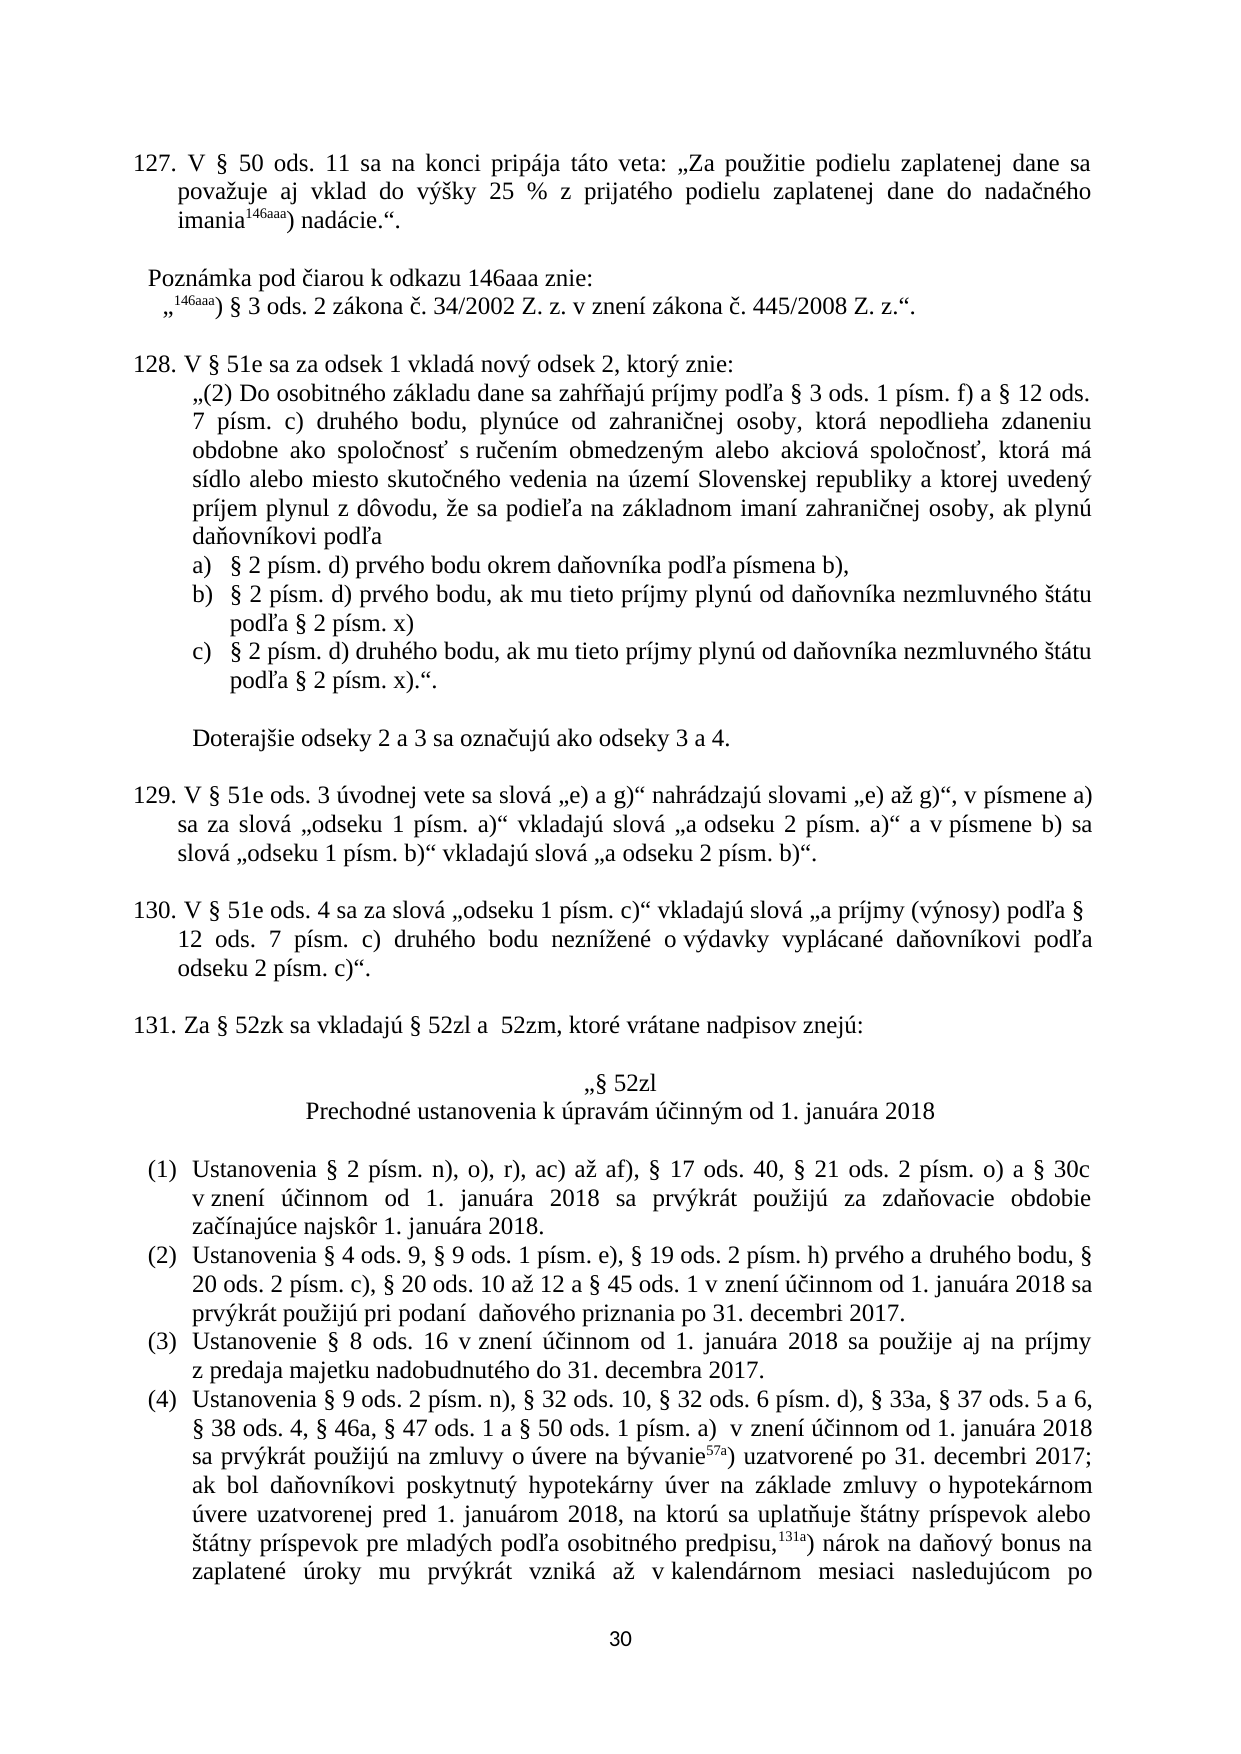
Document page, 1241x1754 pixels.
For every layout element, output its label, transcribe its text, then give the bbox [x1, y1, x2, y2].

list „(2) Do osobitného základu dane sa zahŕňajú príjmy podľa § 3 ods. 1 písm. f) a § 12 ods. 7 písm. c) druhého bodu, plynúce od zahraničnej osoby, ktorá nepodlieha zdaneniu obdobne ako spoločnosť s ručením obmedzeným alebo akciová spoločnosť, ktorá má sídlo alebo miesto skutočného vedenia na území Slovenskej republiky a ktorej uvedený príjem plynul z dôvodu, že sa podieľa na základnom imaní zahraničnej osoby, ak plynú daňovníkovi podľa [192, 378, 1093, 550]
list „146aaa) § 3 ods. 2 zákona č. 34/2002 Z. z. v znení zákona č. 445/2008 Z. z.“. [162, 291, 1093, 320]
list § 2 písm. d) prvého bodu okrem daňovníka podľa písmena b), [192, 550, 1093, 579]
list Doterajšie odseky 2 a 3 sa označujú ako odseky 3 a 4. [192, 723, 1093, 751]
list § 2 písm. d) druhého bodu, ak mu tieto príjmy plynú od daňovníka nezmluvného štátu podľa § 2 písm. x).“. [192, 636, 1093, 694]
list § 2 písm. d) prvého bodu, ak mu tieto príjmy plynú od daňovníka nezmluvného štátu podľa § 2 písm. x) [192, 579, 1093, 636]
list V § 51e ods. 3 úvodnej vete sa slová „e) a g)“ nahrádzajú slovami „e) až g)“, v písmene a) sa za slová „odseku 1 písm. a)“ vkladajú slová „a odseku 2 písm. a)“ a v písmene b) sa slová „odseku 1 písm. b)“ vkladajú slová „a odseku 2 písm. b)“. [133, 780, 1093, 866]
text Poznámka pod čiarou k odkazu 146aaa znie: [148, 263, 1093, 291]
list Ustanovenia § 2 písm. n), o), r), ac) až af), § 17 ods. 40, § 21 ods. 2 písm. o) a § 30c v znení účinnom od 1. januára 2018 sa prvýkrát použijú za zdaňovacie obdobie začínajúce najskôr 1. januára 2018. [148, 1154, 1093, 1240]
list „§ 52zl [148, 1068, 1093, 1096]
list Za § 52zk sa vkladajú § 52zl a 52zm, ktoré vrátane nadpisov znejú: [133, 1010, 1093, 1039]
list Ustanovenia § 4 ods. 9, § 9 ods. 1 písm. e), § 19 ods. 2 písm. h) prvého a druhého bodu, § 20 ods. 2 písm. c), § 20 ods. 10 až 12 a § 45 ods. 1 v znení účinnom od 1. januára 2018 sa prvýkrát použijú pri podaní daňového priznania po 31. decembri 2017. [148, 1240, 1093, 1326]
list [148, 1384, 1093, 1585]
list Ustanovenie § 8 ods. 16 v znení účinnom od 1. januára 2018 sa použije aj na príjmy z predaja majetku nadobudnutého do 31. decembra 2017. [148, 1326, 1093, 1384]
list V § 51e ods. 4 sa za slová „odseku 1 písm. c)“ vkladajú slová „a príjmy (výnosy) podľa § 12 ods. 7 písm. c) druhého bodu neznížené o výdavky vyplácané daňovníkovi podľa odseku 2 písm. c)“. [133, 895, 1093, 981]
list V § 50 ods. 11 sa na konci pripája táto veta: „Za použitie podielu zaplatenej dane sa považuje aj vklad do výšky 25 % z prijatého podielu zaplatenej dane do nadačného imania146aaa) nadácie.“. [133, 148, 1093, 234]
list V § 51e sa za odsek 1 vkladá nový odsek 2, ktorý znie: [133, 349, 1093, 378]
list Prechodné ustanovenia k úpravám účinným od 1. januára 2018 [148, 1096, 1093, 1125]
